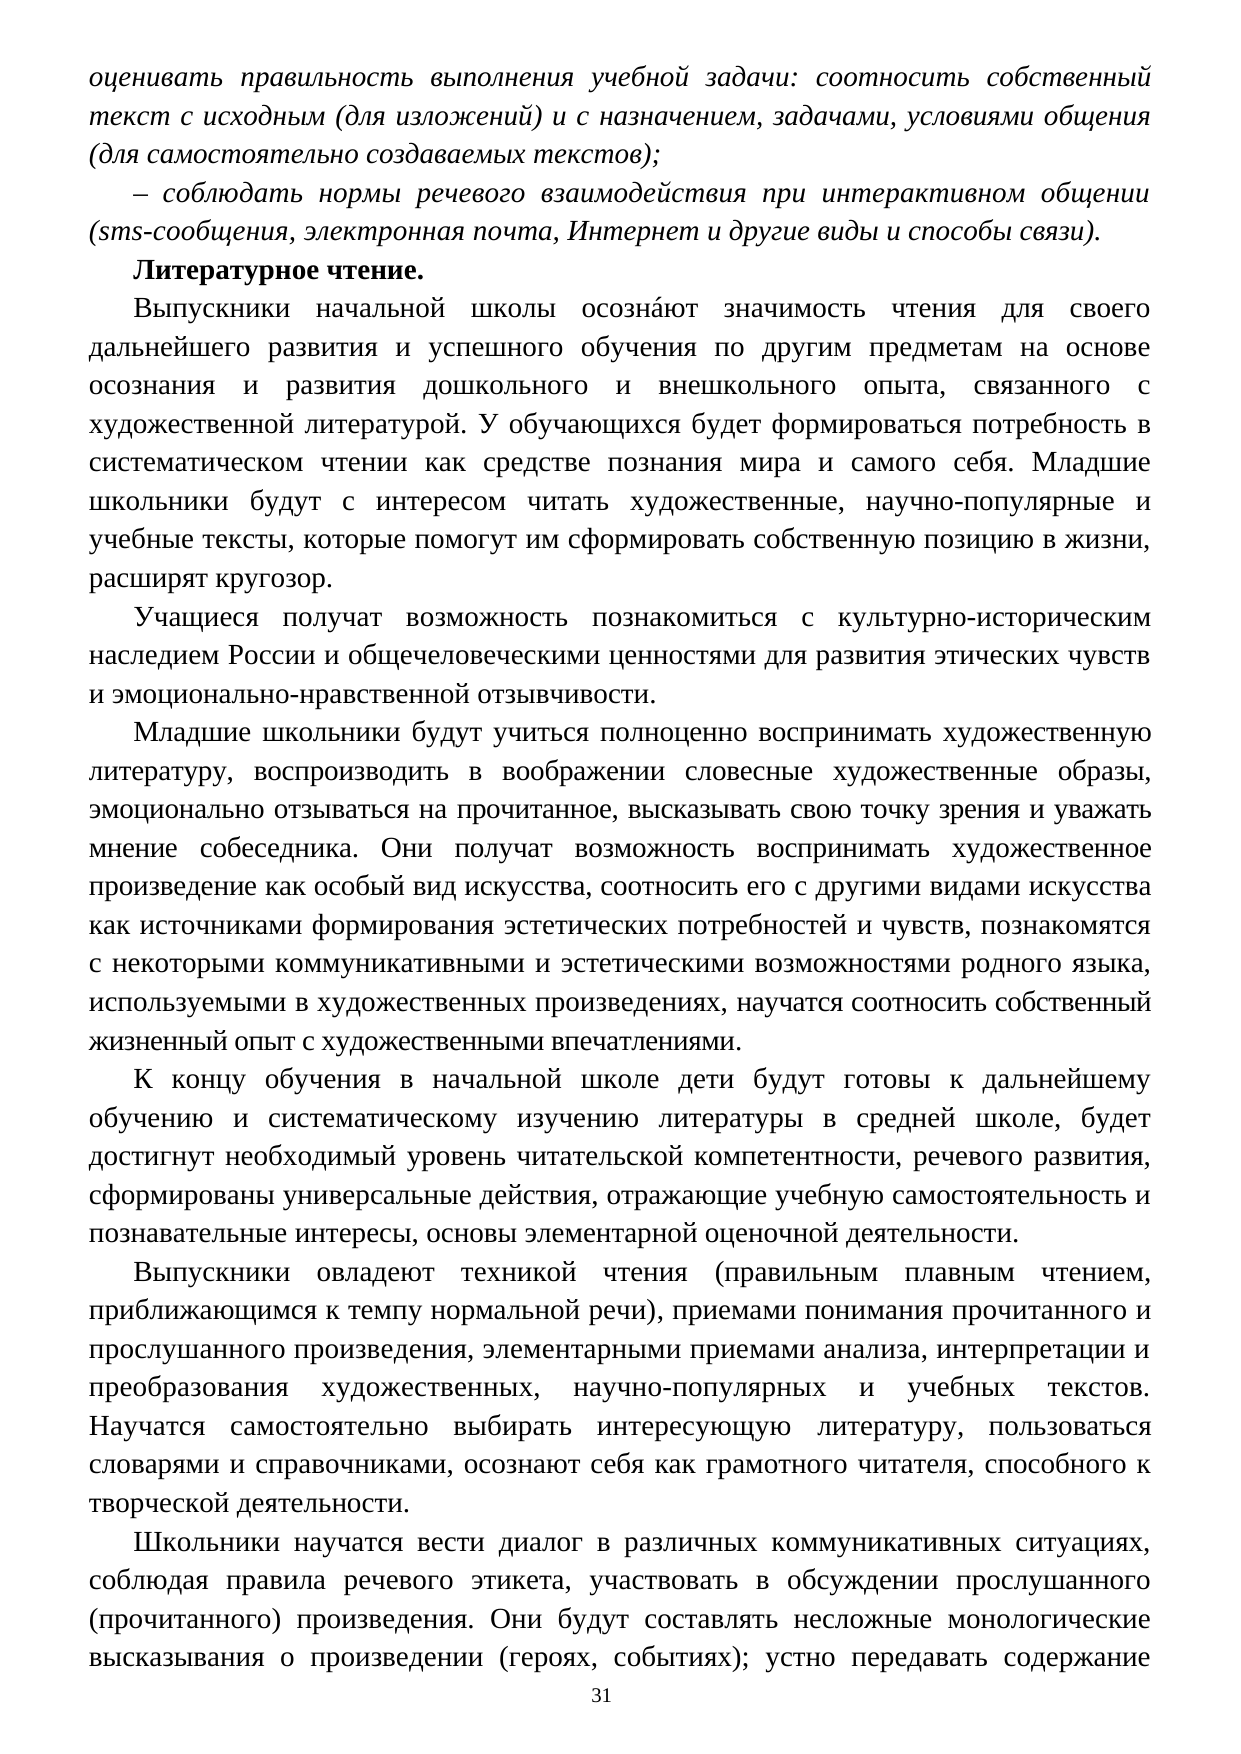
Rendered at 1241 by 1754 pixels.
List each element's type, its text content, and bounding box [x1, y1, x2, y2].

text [89, 1524, 1152, 1673]
text Литературное чтение. [89, 252, 1152, 285]
text Учащиеся получат возможность познакомиться с культурно-историческим наследием России и общечеловеческими ценностями для развития этических чувств и эмоционально-нравственной отзывчивости. [89, 599, 1152, 709]
text Выпускники овладеют техникой чтения (правильным плавным чтением, приближающимся к темпу нормальной речи), приемами понимания прочитанного и прослушанного произведения, элементарными приемами анализа, интерпретации и преобразования художественных, научно-популярных и учебных текстов. Научатся самостоятельно выбирать интересующую литературу, пользоваться словарями и справочниками, осознают себя как грамотного читателя, способного к творческой деятельности. [89, 1254, 1152, 1519]
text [89, 59, 1152, 170]
text Младшие школьники будут учиться полноценно воспринимать художественную литературу, воспроизводить в воображении словесные художественные образы, эмоционально отзываться на прочитанное, высказывать свою точку зрения и уважать мнение собеседника. Они получат возможность воспринимать художественное произведение как особый вид искусства, соотносить его с другими видами искусства как источниками формирования эстетических потребностей и чувств, познакомятся с некоторыми коммуникативными и эстетическими возможностями родного языка, используемыми в художественных произведениях, научатся соотносить собственный жизненный опыт с художественными впечатлениями. [89, 714, 1152, 1056]
text соблюдать нормы речевого взаимодействия при интерактивном общении (sms-сообщения, электронная почта, Интернет и другие виды и способы связи). [89, 175, 1152, 247]
text К концу обучения в начальной школе дети будут готовы к дальнейшему обучению и систематическому изучению литературы в средней школе, будет достигнут необходимый уровень читательской компетентности, речевого развития, сформированы универсальные действия, отражающие учебную самостоятельность и познавательные интересы, основы элементарной оценочной деятельности. [89, 1061, 1152, 1249]
text Выпускники начальной школы осознáют значимость чтения для своего дальнейшего развития и успешного обучения по другим предметам на основе осознания и развития дошкольного и внешкольного опыта, связанного с художественной литературой. У обучающихся будет формироваться потребность в систематическом чтении как средстве познания мира и самого себя. Младшие школьники будут с интересом читать художественные, научно-популярные и учебные тексты, которые помогут им сформировать собственную позицию в жизни, расширят кругозор. [89, 290, 1152, 594]
